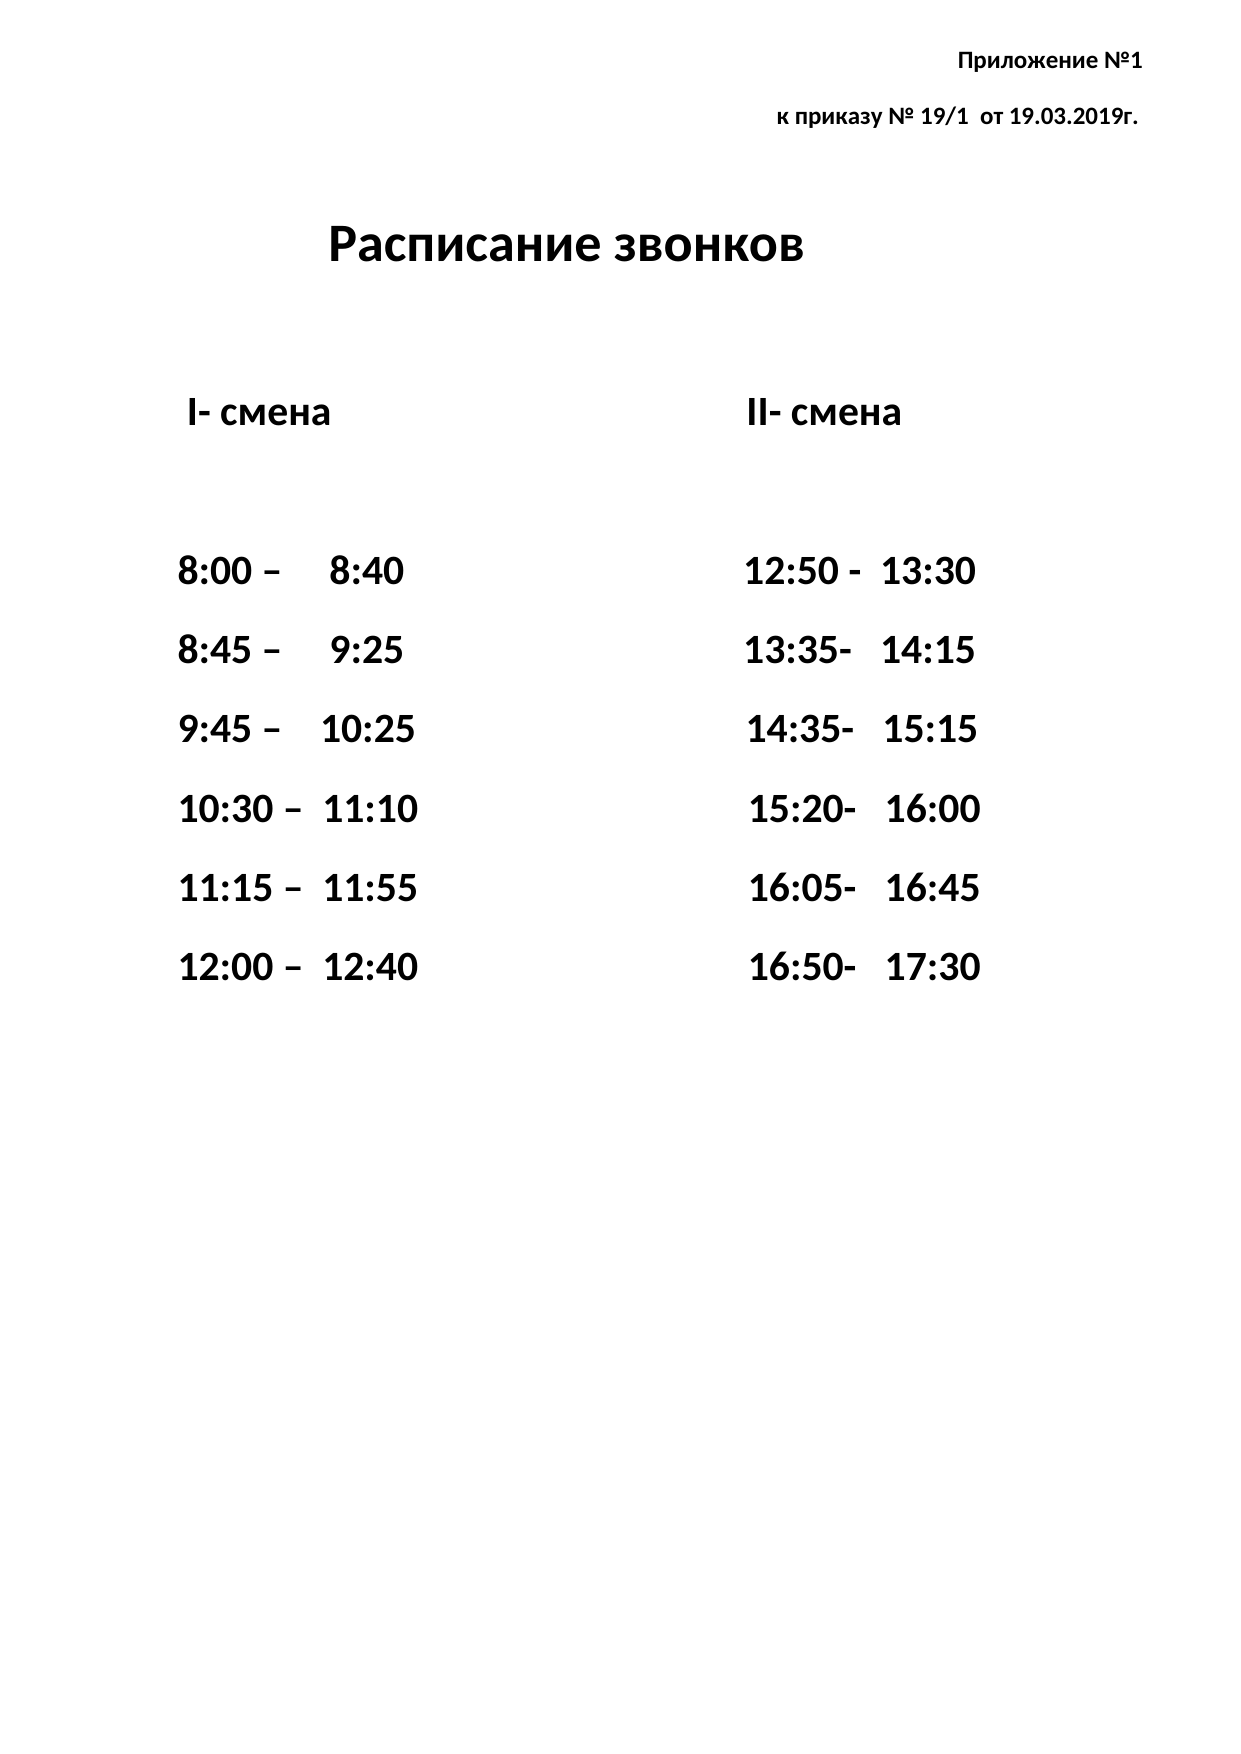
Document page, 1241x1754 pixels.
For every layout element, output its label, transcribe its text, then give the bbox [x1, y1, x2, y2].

text 10:30 – 11:10 15:20- 16:00 [177, 782, 1152, 832]
text 11:15 – 11:55 16:05- 16:45 [177, 861, 1152, 912]
text I- смена II- смена [177, 385, 1152, 436]
text Приложение №1 [177, 44, 1152, 75]
text 12:00 – 12:40 16:50- 17:30 [177, 940, 1152, 991]
text 8:45 – 9:25 13:35- 14:15 [177, 623, 1152, 674]
text 8:00 – 8:40 12:50 - 13:30 [177, 544, 1152, 594]
text Расписание звонков [177, 209, 1152, 275]
text к приказу № 19/1 от 19.03.2019г. [177, 100, 1152, 131]
text 9:45 – 10:25 14:35- 15:15 [177, 702, 1152, 753]
